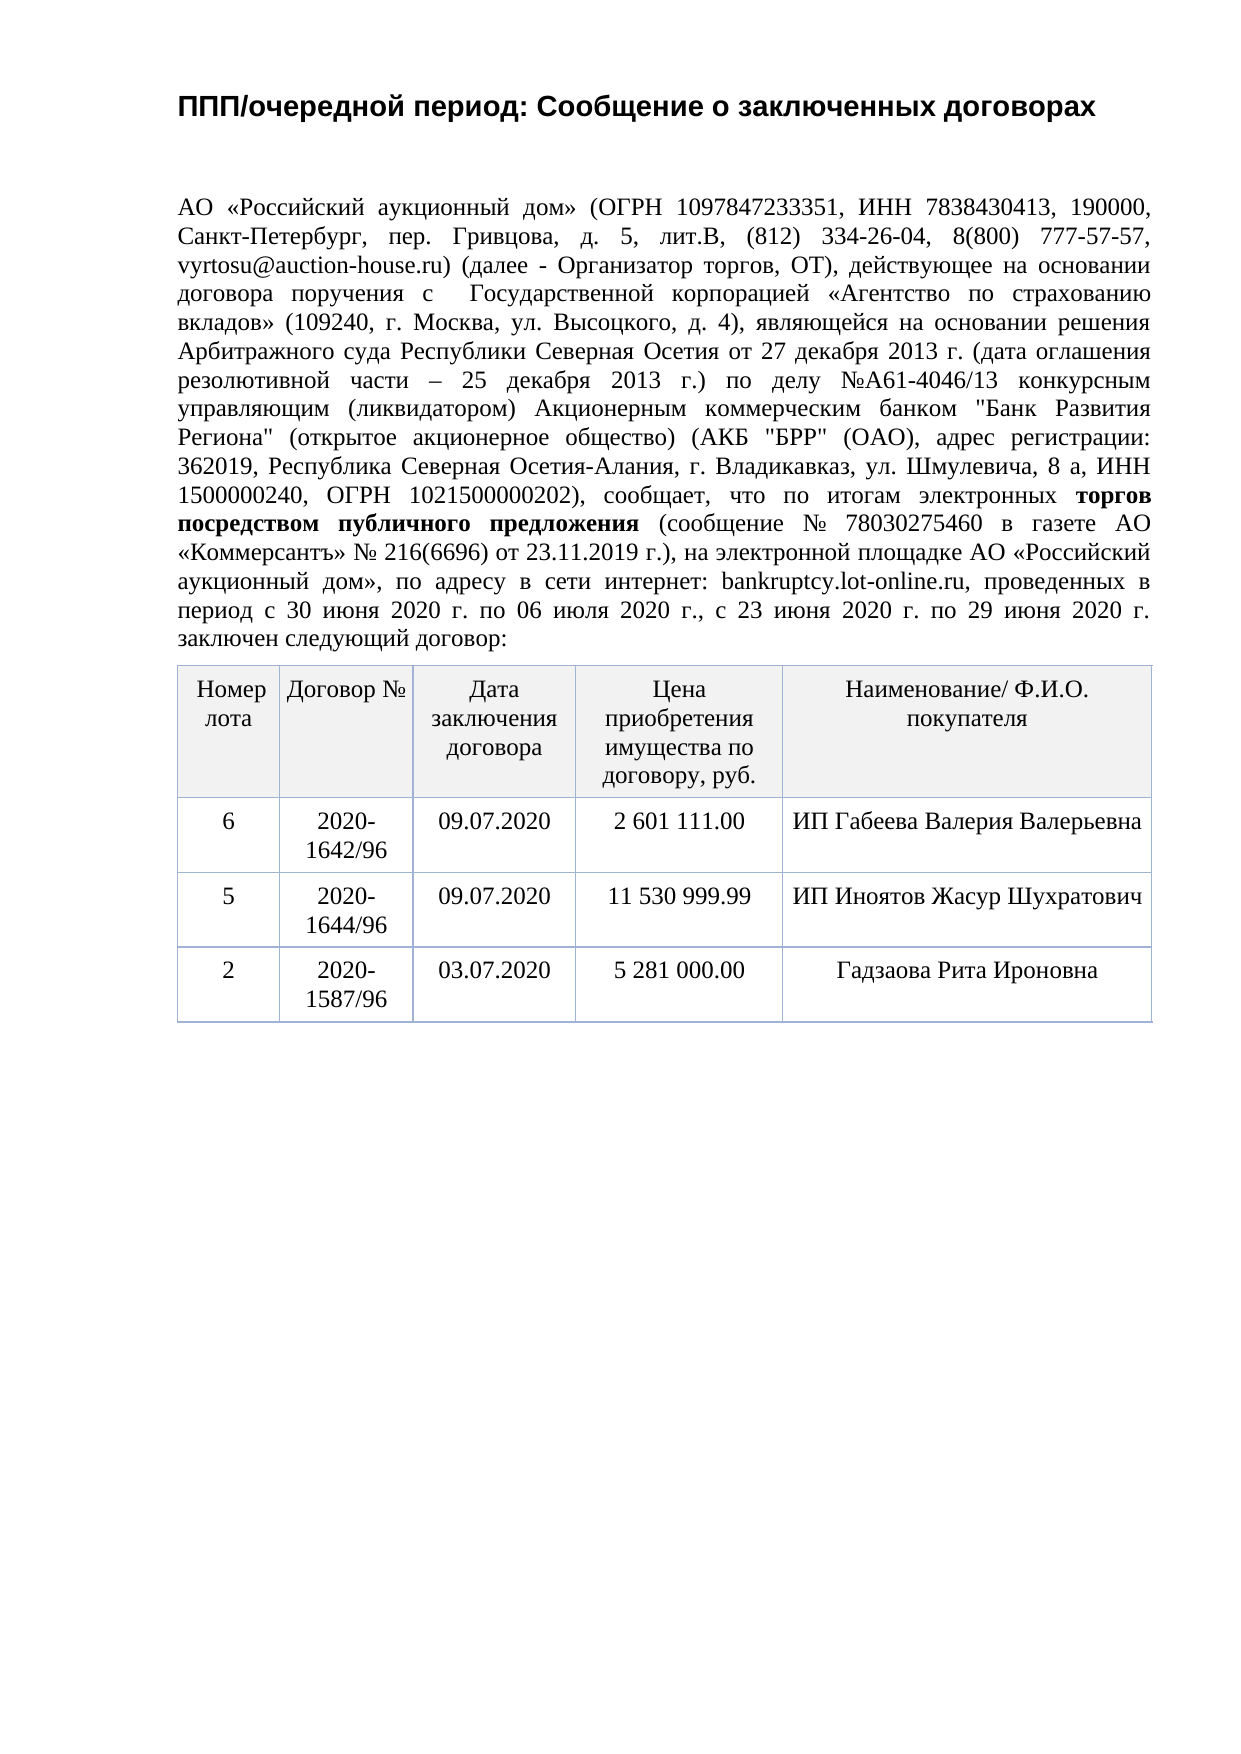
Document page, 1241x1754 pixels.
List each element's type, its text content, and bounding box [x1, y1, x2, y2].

text ППП/очередной период: Сообщение о заключенных договорах [177, 89, 1152, 122]
table_cell 09.07.2020 [414, 798, 575, 872]
table_cell Гадзаова Рита Ироновна [783, 948, 1151, 1021]
table_cell 2020-1587/96 [280, 948, 412, 1021]
table_cell 5 281 000.00 [576, 948, 782, 1021]
table_header Дата заключения договора [414, 666, 575, 797]
table_cell 2020-1642/96 [280, 798, 412, 872]
table_cell 6 [178, 798, 279, 872]
table_cell 2 601 111.00 [576, 798, 782, 872]
table_header Договор № [280, 666, 412, 797]
table_cell 2020-1644/96 [280, 873, 412, 946]
table_cell ИП Габеева Валерия Валерьевна [783, 798, 1151, 872]
table_cell 11 530 999.99 [576, 873, 782, 946]
table_header Цена приобретения имущества по договору, руб. [576, 666, 782, 797]
table_cell 03.07.2020 [414, 948, 575, 1021]
table_cell ИП Иноятов Жасур Шухратович [783, 873, 1151, 946]
table_header Номер лота [178, 666, 279, 797]
table_header Наименование/ Ф.И.О. покупателя [783, 666, 1151, 797]
table_cell 09.07.2020 [414, 873, 575, 946]
table_cell 2 [178, 948, 279, 1021]
table_cell 5 [178, 873, 279, 946]
text АО «Российский аукционный дом» (ОГРН 1097847233351, ИНН 7838430413, 190000, Санкт-Петербург, пер. Гривцова, д. 5, лит.В, (812) 334-26-04, 8(800) 777-57-57, vyrtosu@auction-house.ru) (далее - Организатор торгов, ОТ), действующее на основании договора поручения с Государственной корпорацией «Агентство по страхованию вкладов» (109240, г. Москва, ул. Высоцкого, д. 4), являющейся на основании решения Арбитражного суда Республики Северная Осетия от 27 декабря 2013 г. (дата оглашения резолютивной части – 25 декабря 2013 г.) по делу №А61-4046/13 конкурсным управляющим (ликвидатором) Акционерным коммерческим банком "Банк Развития Региона" (открытое акционерное общество) (АКБ "БРР" (ОАО), адрес регистрации: 362019, Республика Северная Осетия-Алания, г. Владикавказ, ул. Шмулевича, 8 а, ИНН 1500000240, ОГРН 1021500000202), сообщает, что по итогам электронных торгов посредством публичного предложения (сообщение № 78030275460 в газете АО «Коммерсантъ» № 216(6696) от 23.11.2019 г.), на электронной площадке АО «Российский аукционный дом», по адресу в сети интернет: bankruptcy.lot-online.ru, проведенных в период с 30 июня 2020 г. по 06 июля 2020 г., с 23 июня 2020 г. по 29 июня 2020 г. заключен следующий договор: [177, 192, 1152, 652]
